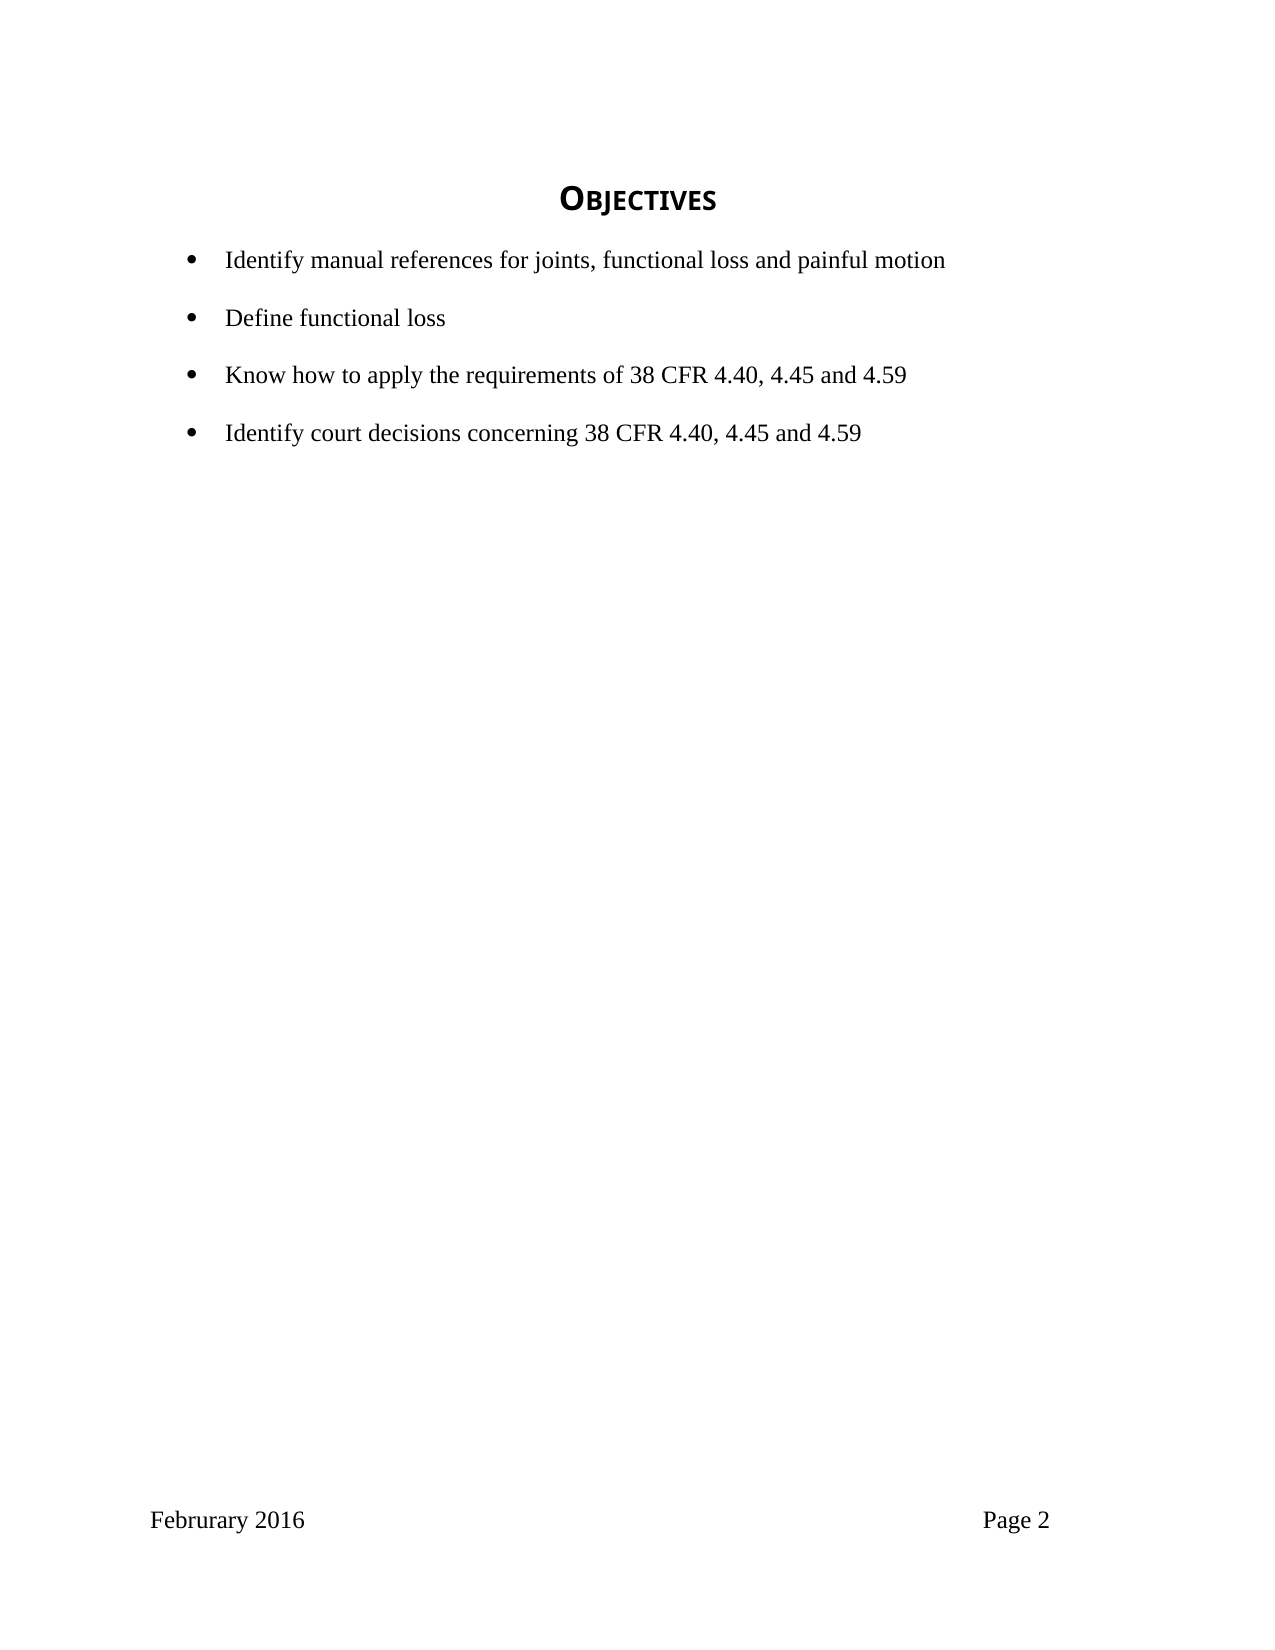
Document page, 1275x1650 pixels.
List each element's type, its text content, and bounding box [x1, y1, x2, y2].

subtitle Objectives [150, 175, 1125, 220]
text Know how to apply the requirements of 38 CFR 4.40, 4.45 and 4.59 [187, 360, 1125, 389]
text Define functional loss [187, 303, 1125, 332]
text Identify manual references for joints, functional loss and painful motion [187, 245, 1125, 274]
text Identify court decisions concerning 38 CFR 4.40, 4.45 and 4.59 [187, 418, 1125, 447]
